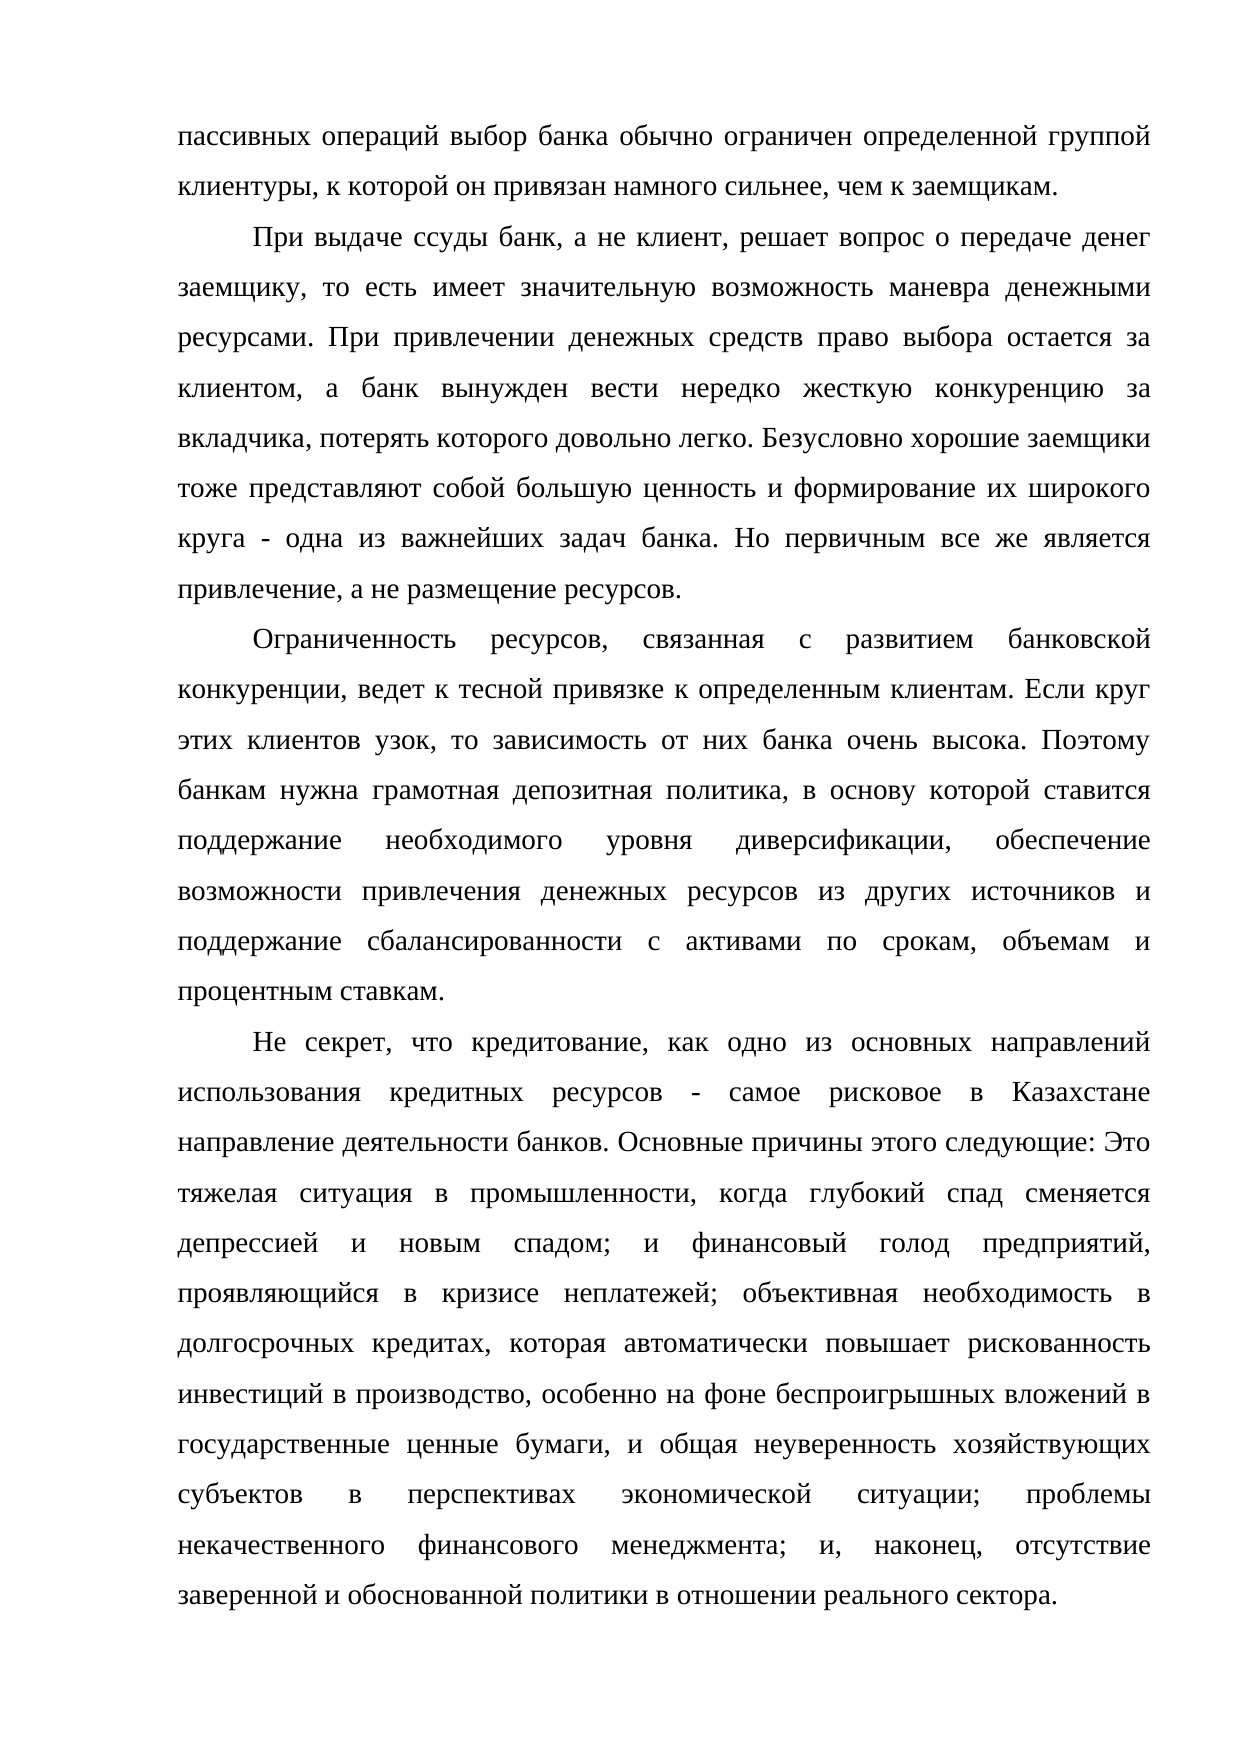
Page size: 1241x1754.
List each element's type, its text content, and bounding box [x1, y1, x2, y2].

text Ограниченность ресурсов, связанная с развитием банковской конкуренции, ведет к тесной привязке к определенным клиентам. Если круг этих клиентов узок, то зависимость от них банка очень высока. Поэтому банкам нужна грамотная депозитная политика, в основу которой ставится поддержание необходимого уровня диверсификации, обеспечение возможности привлечения денежных ресурсов из других источников и поддержание сбалансированности с активами по срокам, объемам и процентным ставкам. [177, 621, 1152, 1007]
text Не секрет, что кредитование, как одно из основных направлений использования кредитных ресурсов - самое рисковое в Казахстане направление деятельности банков. Основные причины этого следующие: Это тяжелая ситуация в промышленности, когда глубокий спад сменяется депрессией и новым спадом; и финансовый голод предприятий, проявляющийся в кризисе неплатежей; объективная необходимость в долгосрочных кредитах, которая автоматически повышает рискованность инвестиций в производство, особенно на фоне беспроигрышных вложений в государственные ценные бумаги, и общая неуверенность хозяйствующих субъектов в перспективах экономической ситуации; проблемы некачественного финансового менеджмента; и, наконец, отсутствие заверенной и обоснованной политики в отношении реального сектора. [177, 1024, 1152, 1611]
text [177, 118, 1152, 202]
text При выдаче ссуды банк, а не клиент, решает вопрос о передаче денег заемщику, то есть имеет значительную возможность маневра денежными ресурсами. При привлечении денежных средств право выбора остается за клиентом, а банк вынужден вести нередко жесткую конкуренцию за вкладчика, потерять которого довольно легко. Безусловно хорошие заемщики тоже представляют собой большую ценность и формирование их широкого круга - одна из важнейших задач банка. Но первичным все же является привлечение, а не размещение ресурсов. [177, 219, 1152, 604]
